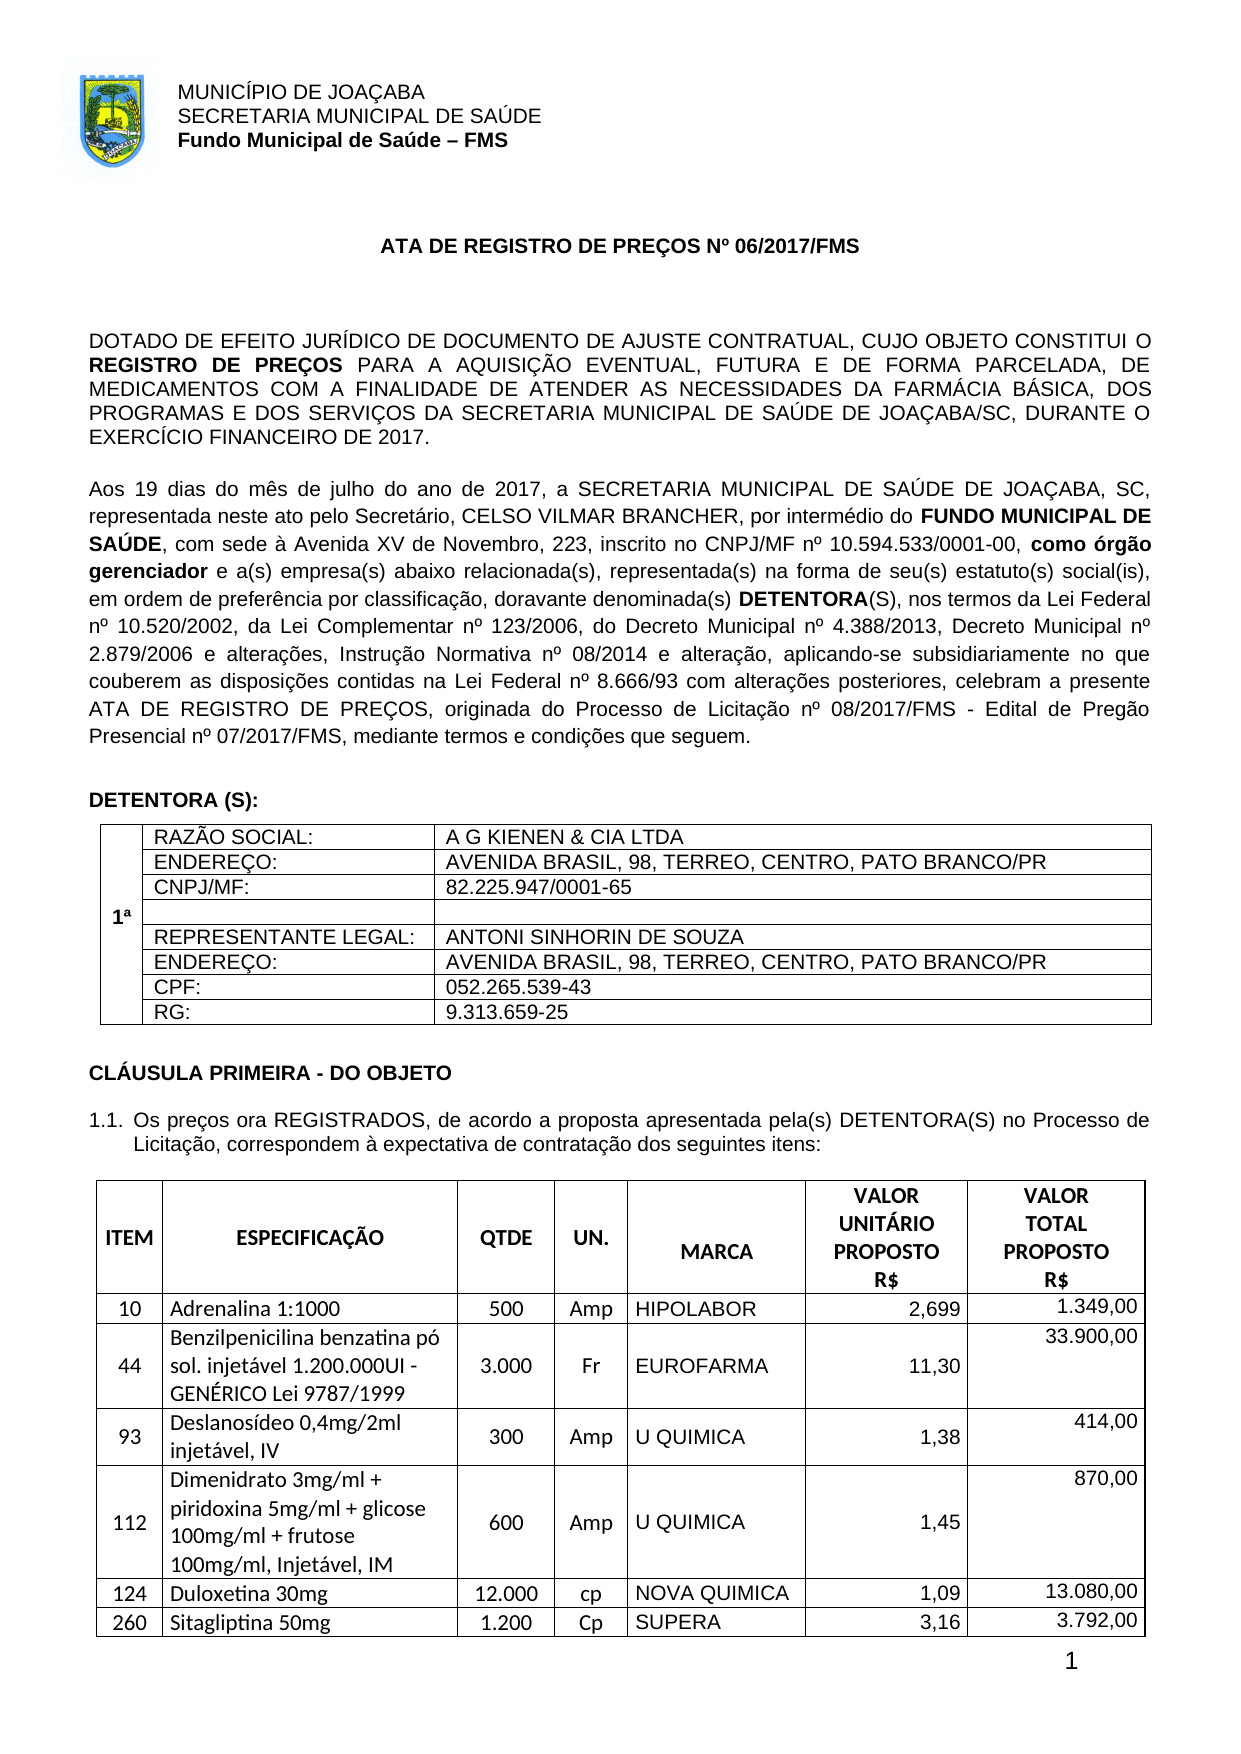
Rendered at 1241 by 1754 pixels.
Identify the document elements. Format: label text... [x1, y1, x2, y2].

table_cell 13.080,00 [968, 1579, 1144, 1607]
table_cell CNPJ/MF: [143, 875, 434, 898]
table_cell Deslanosídeo 0,4mg/2ml injetável, IV [163, 1409, 457, 1464]
table_cell CPF: [143, 975, 434, 998]
table_cell cp [555, 1579, 627, 1607]
table_header ITEM [97, 1181, 162, 1293]
table_cell ANTONI SINHORIN DE SOUZA [435, 925, 1151, 948]
table_cell Dimenidrato 3mg/ml + piridoxina 5mg/ml + glicose 100mg/ml + frutose 100mg/ml, Injetável, IM [163, 1466, 457, 1578]
table_cell 600 [458, 1466, 554, 1578]
table_header QTDE [458, 1181, 554, 1293]
table_cell Amp [555, 1294, 627, 1322]
table_cell 9.313.659-25 [435, 1000, 1151, 1023]
table_cell 1,38 [806, 1409, 967, 1464]
table_cell 33.900,00 [968, 1324, 1144, 1407]
table_cell ENDEREÇO: [143, 850, 434, 873]
table_cell Amp [555, 1409, 627, 1464]
table_cell 124 [97, 1579, 162, 1607]
table_header RAZÃO SOCIAL: [143, 825, 434, 848]
table_header VALOR TOTAL PROPOSTO R$ [968, 1181, 1144, 1293]
table_cell 82.225.947/0001-65 [435, 875, 1151, 898]
table_cell Adrenalina 1:1000 [163, 1294, 457, 1322]
table_header VALOR UNITÁRIO PROPOSTO R$ [806, 1181, 967, 1293]
table_cell 12.000 [458, 1579, 554, 1607]
table_cell HIPOLABOR [628, 1294, 805, 1322]
table_cell ENDEREÇO: [143, 950, 434, 973]
table_cell [143, 900, 434, 923]
table_cell 10 [97, 1294, 162, 1322]
text DOTADO DE EFEITO JURÍDICO DE DOCUMENTO DE AJUSTE CONTRATUAL, CUJO OBJETO CONSTITUI O REGISTRO DE PREÇOS PARA A AQUISIÇÃO EVENTUAL, FUTURA E DE FORMA PARCELADA, DE MEDICAMENTOS COM A FINALIDADE DE ATENDER AS NECESSIDADES DA FARMÁCIA BÁSICA, DOS PROGRAMAS E DOS SERVIÇOS DA SECRETARIA MUNICIPAL DE SAÚDE DE JOAÇABA/SC, DURANTE O EXERCÍCIO FINANCEIRO DE 2017. [89, 329, 1152, 449]
table_cell EUROFARMA [628, 1324, 805, 1407]
table_cell Cp [555, 1608, 627, 1636]
table_header ESPECIFICAÇÃO [163, 1181, 457, 1293]
table_header UN. [555, 1181, 627, 1293]
text DETENTORA (S): [89, 787, 1152, 811]
table_cell NOVA QUIMICA [628, 1579, 805, 1607]
table_cell 500 [458, 1294, 554, 1322]
table_cell 2,699 [806, 1294, 967, 1322]
text CLÁUSULA PRIMEIRA - DO OBJETO [89, 1060, 1152, 1084]
list Os preços ora REGISTRADOS, de acordo a proposta apresentada pela(s) DETENTORA(S) no Processo de Licitação, correspondem à expectativa de contratação dos seguintes itens: [89, 1108, 1152, 1156]
table_cell 1.349,00 [968, 1294, 1144, 1322]
table_cell 870,00 [968, 1466, 1144, 1578]
table_cell 300 [458, 1409, 554, 1464]
table_cell AVENIDA BRASIL, 98, TERREO, CENTRO, PATO BRANCO/PR [435, 950, 1151, 973]
table_cell 3.000 [458, 1324, 554, 1407]
table_cell 3,16 [806, 1608, 967, 1636]
table_header 1ª [101, 825, 142, 1023]
table_header A G KIENEN & CIA LTDA [435, 825, 1151, 848]
table_cell 93 [97, 1409, 162, 1464]
table_cell Duloxetina 30mg [163, 1579, 457, 1607]
table_cell AVENIDA BRASIL, 98, TERREO, CENTRO, PATO BRANCO/PR [435, 850, 1151, 873]
table_cell REPRESENTANTE LEGAL: [143, 925, 434, 948]
table_cell Sitagliptina 50mg [163, 1608, 457, 1636]
table_header MARCA [628, 1181, 805, 1293]
table_cell 414,00 [968, 1409, 1144, 1464]
text Aos 19 dias do mês de julho do ano de 2017, a SECRETARIA MUNICIPAL DE SAÚDE DE JOAÇABA, SC, representada neste ato pelo Secretário, CELSO VILMAR BRANCHER, por intermédio do FUNDO MUNICIPAL DE SAÚDE, com sede à Avenida XV de Novembro, 223, inscrito no CNPJ/MF nº 10.594.533/0001-00, como órgão gerenciador e a(s) empresa(s) abaixo relacionada(s), representada(s) na forma de seu(s) estatuto(s) social(is), em ordem de preferência por classificação, doravante denominada(s) DETENTORA(S), nos termos da Lei Federal nº 10.520/2002, da Lei Complementar nº 123/2006, do Decreto Municipal nº 4.388/2013, Decreto Municipal nº 2.879/2006 e alterações, Instrução Normativa nº 08/2014 e alteração, aplicando-se subsidiariamente no que couberem as disposições contidas na Lei Federal nº 8.666/93 com alterações posteriores, celebram a presente ATA DE REGISTRO DE PREÇOS, originada do Processo de Licitação nº 08/2017/FMS - Edital de Pregão Presencial nº 07/2017/FMS, mediante termos e condições que seguem. [89, 477, 1152, 748]
table_cell U QUIMICA [628, 1409, 805, 1464]
table_cell Benzilpenicilina benzatina pó sol. injetável 1.200.000UI - GENÉRICO Lei 9787/1999 [163, 1324, 457, 1407]
table_cell 3.792,00 [968, 1608, 1144, 1636]
table_cell Amp [555, 1466, 627, 1578]
table_cell 1,45 [806, 1466, 967, 1578]
table_cell 052.265.539-43 [435, 975, 1151, 998]
table_cell 44 [97, 1324, 162, 1407]
picture [62, 56, 164, 186]
text ATA DE REGISTRO DE PREÇOS Nº 06/2017/FMS [89, 233, 1152, 257]
table_cell 112 [97, 1466, 162, 1578]
table_cell 1.200 [458, 1608, 554, 1636]
table_cell SUPERA [628, 1608, 805, 1636]
table_cell 260 [97, 1608, 162, 1636]
table_cell Fr [555, 1324, 627, 1407]
table_cell [435, 900, 1151, 923]
table_cell 1,09 [806, 1579, 967, 1607]
table_cell RG: [143, 1000, 434, 1023]
table_cell 11,30 [806, 1324, 967, 1407]
table_cell U QUIMICA [628, 1466, 805, 1578]
